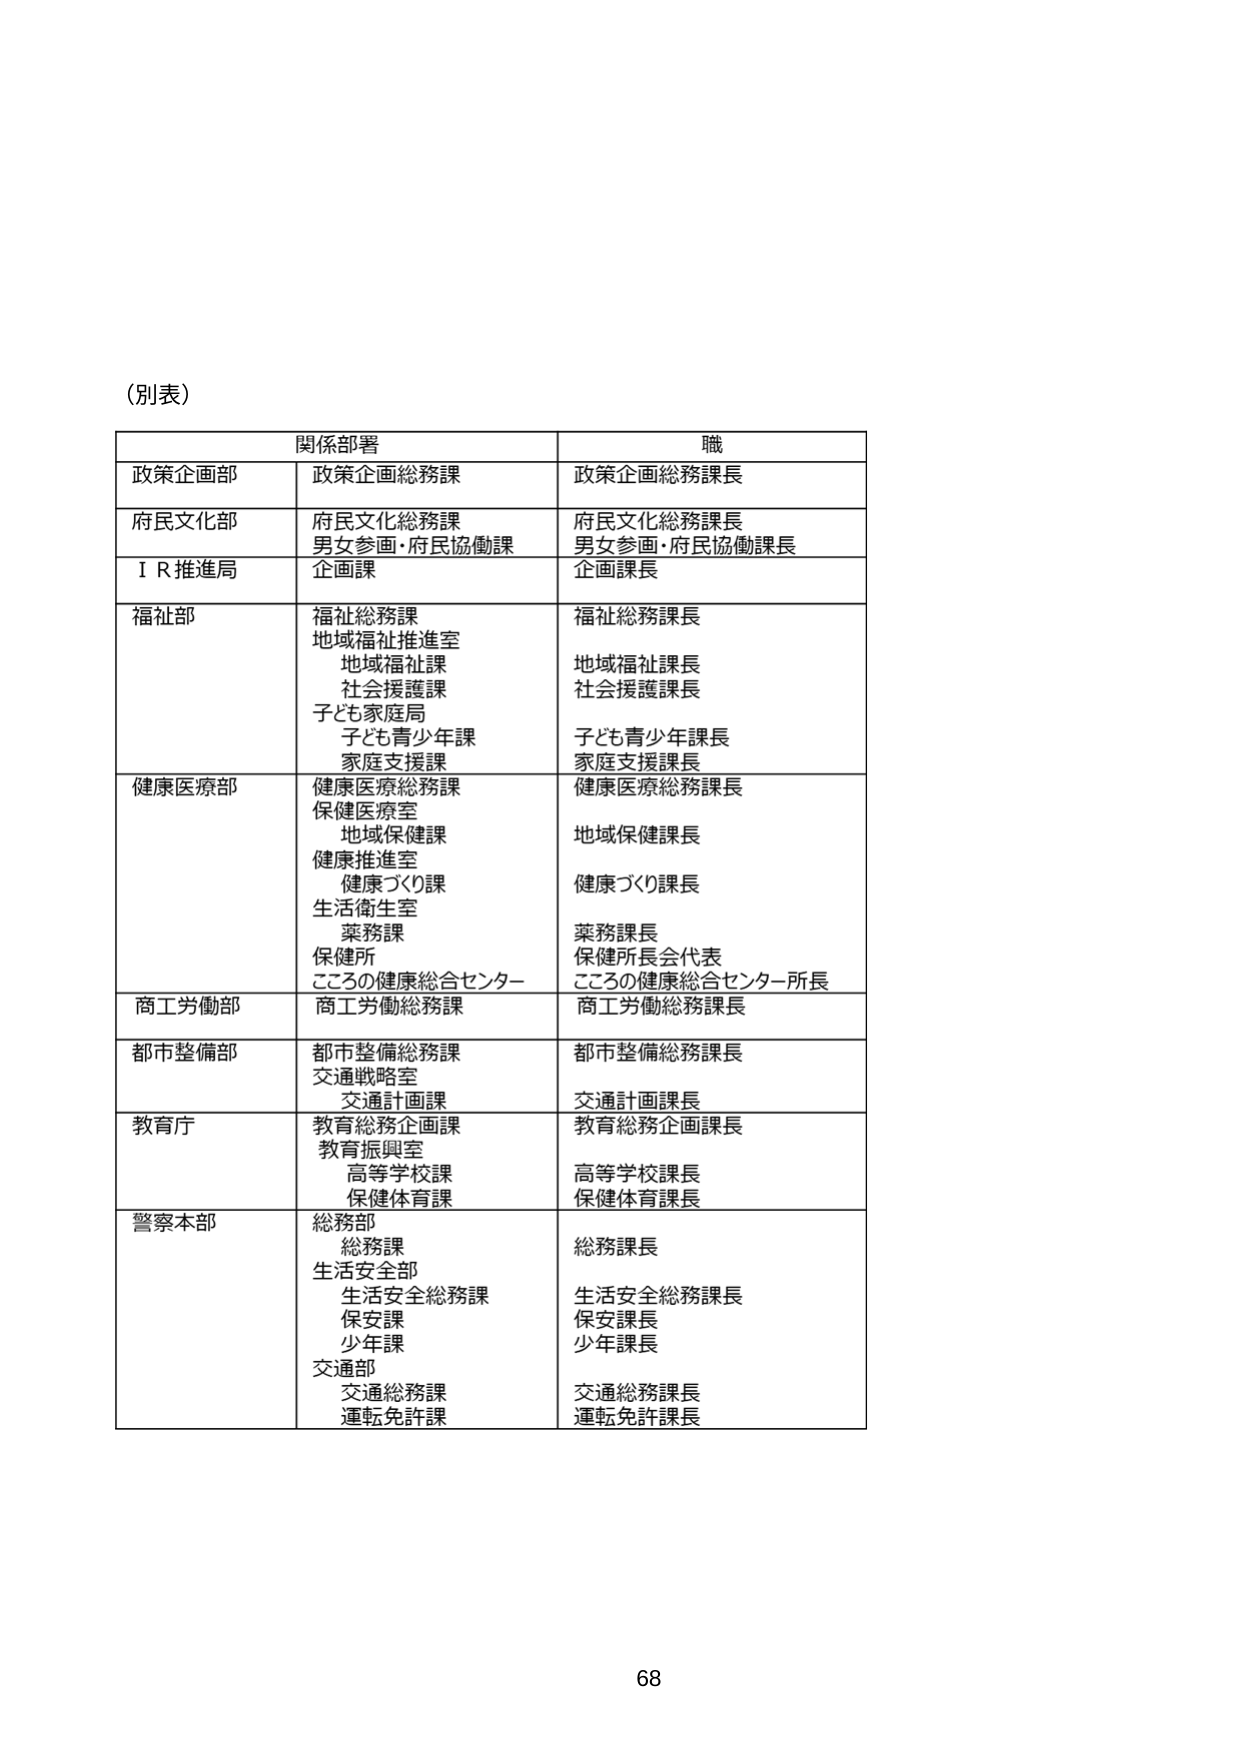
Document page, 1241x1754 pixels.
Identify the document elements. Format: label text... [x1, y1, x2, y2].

text （別表） [112, 375, 1128, 412]
picture [115, 424, 868, 1442]
